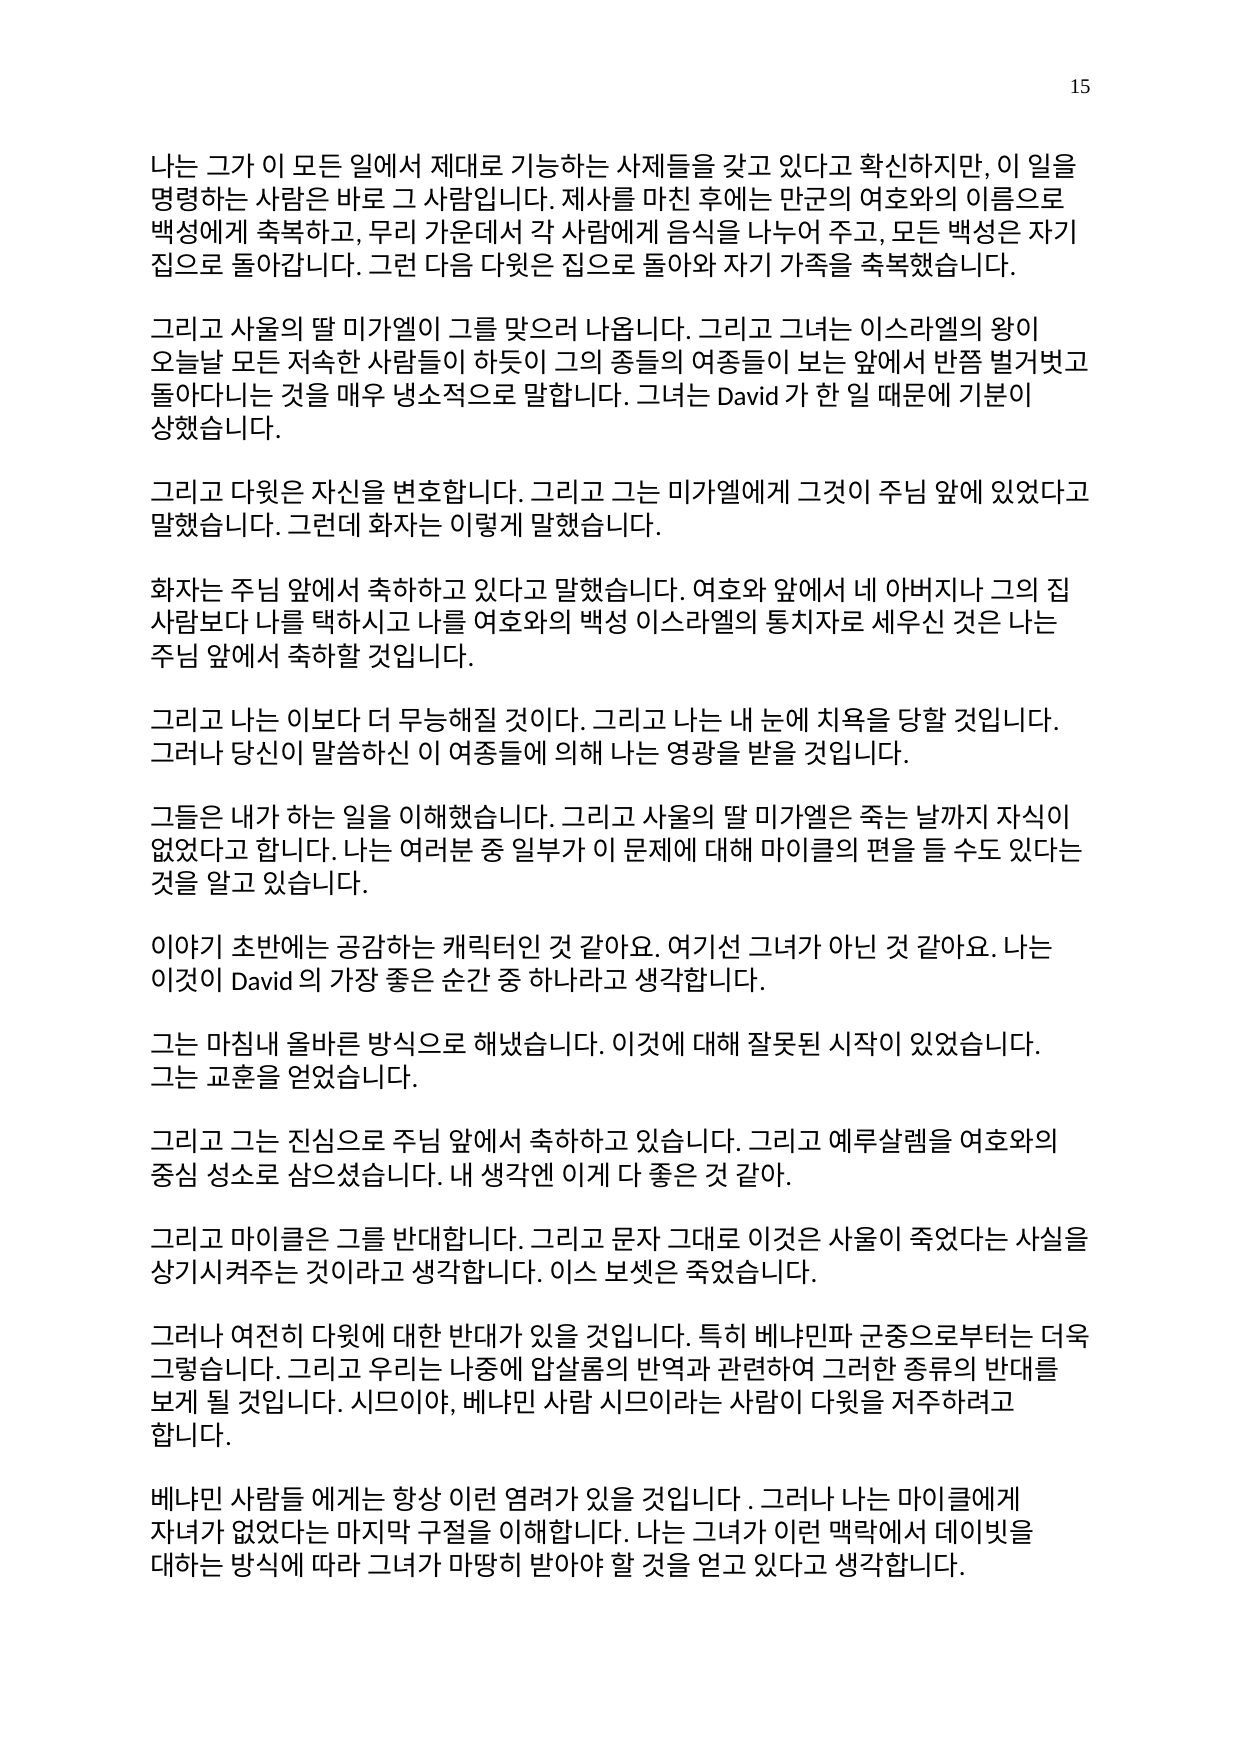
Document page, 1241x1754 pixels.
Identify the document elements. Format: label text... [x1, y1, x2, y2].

text 그리고 사울의 딸 미가엘이 그를 맞으러 나옵니다. 그리고 그녀는 이스라엘의 왕이 오늘날 모든 저속한 사람들이 하듯이 그의 종들의 여종들이 보는 앞에서 반쯤 벌거벗고 돌아다니는 것을 매우 냉소적으로 말합니다. 그녀는 David가 한 일 때문에 기분이 상했습니다. [150, 313, 1090, 445]
text 나는 그가 이 모든 일에서 제대로 기능하는 사제들을 갖고 있다고 확신하지만, 이 일을 명령하는 사람은 바로 그 사람입니다. 제사를 마친 후에는 만군의 여호와의 이름으로 백성에게 축복하고, 무리 가운데서 각 사람에게 음식을 나누어 주고, 모든 백성은 자기 집으로 돌아갑니다. 그런 다음 다윗은 집으로 돌아와 자기 가족을 축복했습니다. [150, 150, 1090, 282]
text 그리고 마이클은 그를 반대합니다. 그리고 문자 그대로 이것은 사울이 죽었다는 사실을 상기시켜주는 것이라고 생각합니다. 이스 보셋은 죽었습니다. [150, 1223, 1090, 1289]
text 그리고 나는 이보다 더 무능해질 것이다. 그리고 나는 내 눈에 치욕을 당할 것입니다. 그러나 당신이 말씀하신 이 여종들에 의해 나는 영광을 받을 것입니다. [150, 704, 1090, 770]
text 그리고 다윗은 자신을 변호합니다. 그리고 그는 미가엘에게 그것이 주님 앞에 있었다고 말했습니다. 그런데 화자는 이렇게 말했습니다. [150, 476, 1090, 542]
text 이야기 초반에는 공감하는 캐릭터인 것 같아요. 여기선 그녀가 아닌 것 같아요. 나는 이것이 David의 가장 좋은 순간 중 하나라고 생각합니다. [150, 931, 1090, 997]
text 그는 마침내 올바른 방식으로 해냈습니다. 이것에 대해 잘못된 시작이 있었습니다. 그는 교훈을 얻었습니다. [150, 1028, 1090, 1094]
text 그리고 그는 진심으로 주님 앞에서 축하하고 있습니다. 그리고 예루살렘을 여호와의 중심 성소로 삼으셨습니다. 내 생각엔 이게 다 좋은 것 같아. [150, 1126, 1090, 1192]
text 그러나 여전히 다윗에 대한 반대가 있을 것입니다. 특히 베냐민파 군중으로부터는 더욱 그렇습니다. 그리고 우리는 나중에 압살롬의 반역과 관련하여 그러한 종류의 반대를 보게 될 것입니다. 시므이야, 베냐민 사람 시므이라는 사람이 다윗을 저주하려고 합니다. [150, 1320, 1090, 1452]
text 그들은 내가 하는 일을 이해했습니다. 그리고 사울의 딸 미가엘은 죽는 날까지 자식이 없었다고 합니다. 나는 여러분 중 일부가 이 문제에 대해 마이클의 편을 들 수도 있다는 것을 알고 있습니다. [150, 801, 1090, 900]
text 베냐민 사람들 에게는 항상 이런 염려가 있을 것입니다 . 그러나 나는 마이클에게 자녀가 없었다는 마지막 구절을 이해합니다. 나는 그녀가 이런 맥락에서 데이빗을 대하는 방식에 따라 그녀가 마땅히 받아야 할 것을 얻고 있다고 생각합니다. [150, 1483, 1090, 1582]
text 화자는 주님 앞에서 축하하고 있다고 말했습니다. 여호와 앞에서 네 아버지나 그의 집 사람보다 나를 택하시고 나를 여호와의 백성 이스라엘의 통치자로 세우신 것은 나는 주님 앞에서 축하할 것입니다. [150, 574, 1090, 673]
